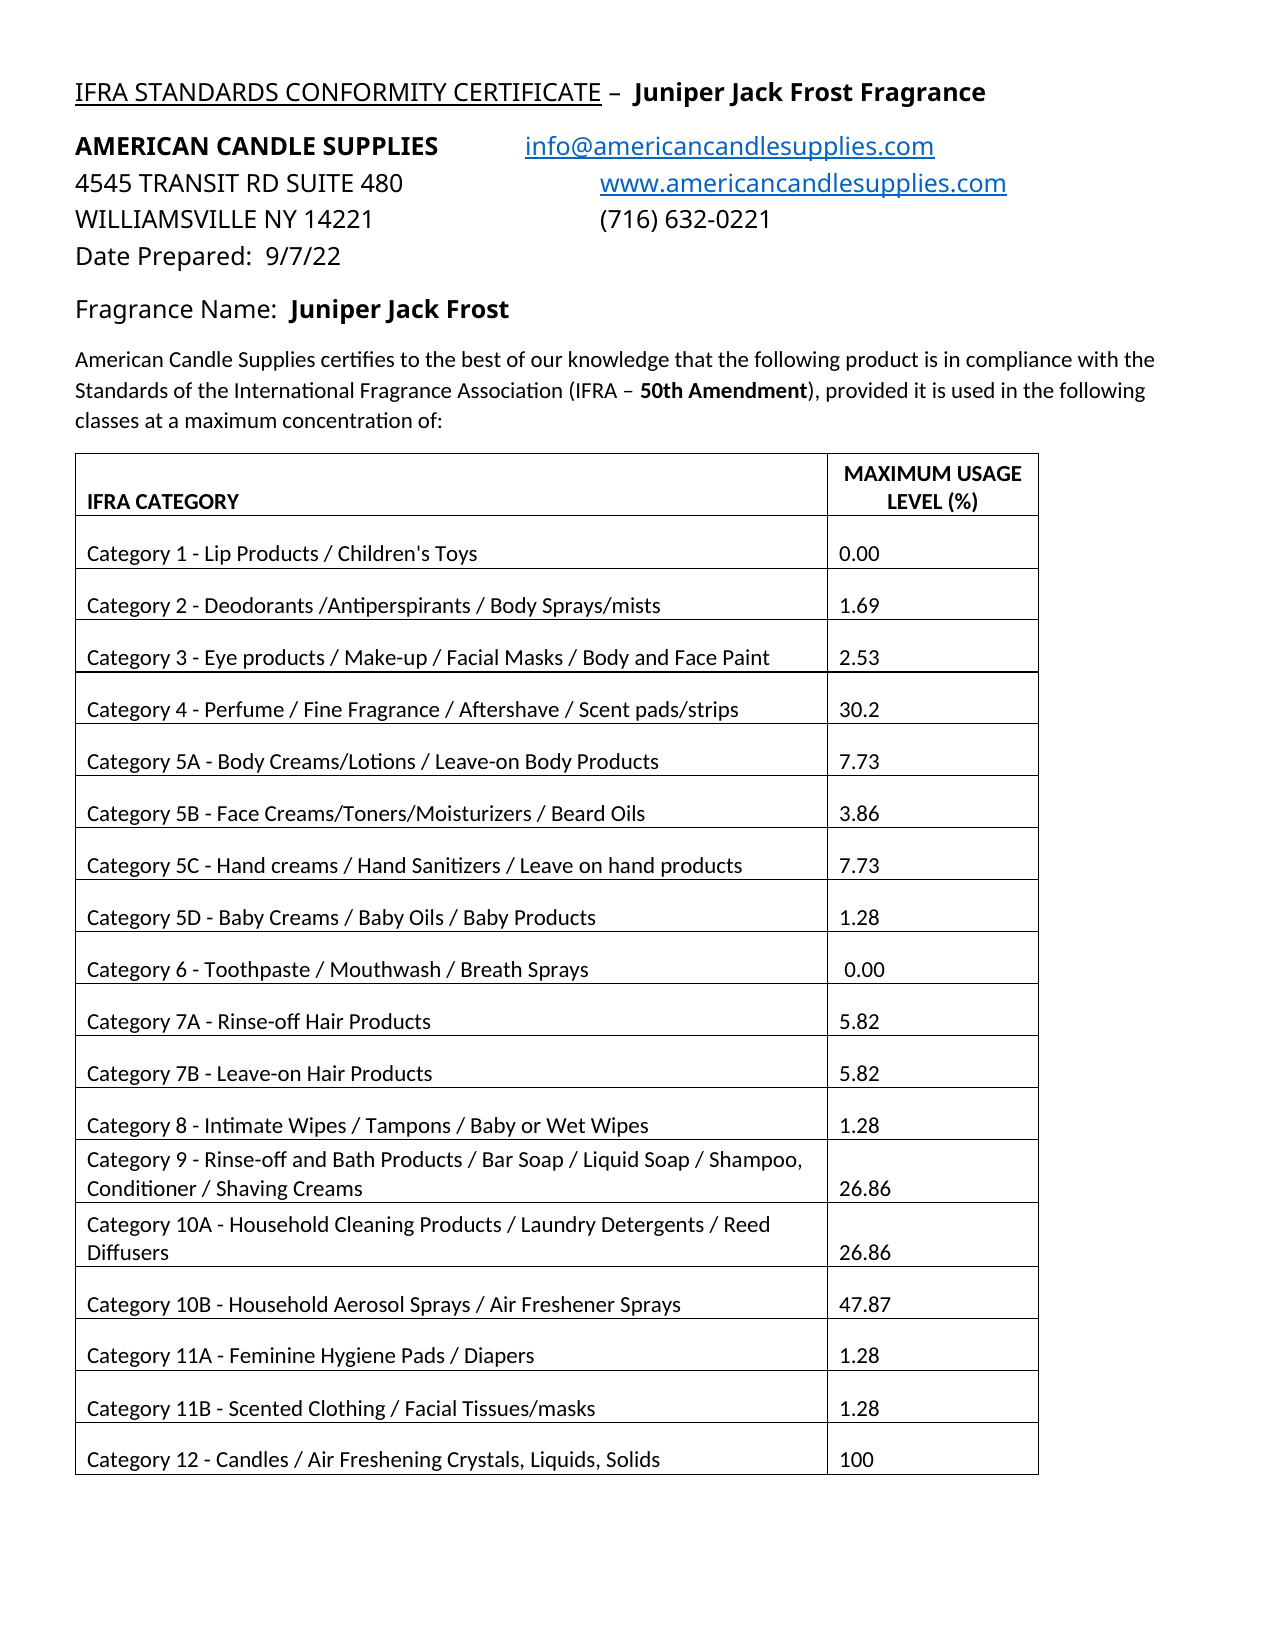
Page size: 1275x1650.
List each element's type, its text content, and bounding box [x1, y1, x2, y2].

table_cell Category 9 - Rinse-off and Bath Products / Bar Soap / Liquid Soap / Shampoo, Conditioner / Shaving Creams [76, 1140, 827, 1202]
table_cell 26.86 [828, 1140, 1038, 1202]
table_cell Category 5A - Body Creams/Lotions / Leave-on Body Products [76, 724, 827, 775]
table_cell 30.2 [828, 673, 1038, 723]
text Fragrance Name: Juniper Jack Frost [75, 292, 1200, 326]
table_cell Category 4 - Perfume / Fine Fragrance / Aftershave / Scent pads/strips [76, 673, 827, 723]
table_cell Category 5C - Hand creams / Hand Sanitizers / Leave on hand products [76, 828, 827, 879]
table_cell Category 8 - Intimate Wipes / Tampons / Baby or Wet Wipes [76, 1088, 827, 1139]
table_cell 0.00 [828, 516, 1038, 567]
table_cell Category 5B - Face Creams/Toners/Moisturizers / Beard Oils [76, 776, 827, 827]
table_cell 26.86 [828, 1203, 1038, 1266]
table_cell Category 12 - Candles / Air Freshening Crystals, Liquids, Solids [76, 1423, 827, 1474]
table_cell Category 2 - Deodorants /Antiperspirants / Body Sprays/mists [76, 569, 827, 619]
table_cell 1.28 [828, 1371, 1038, 1422]
table_cell 1.28 [828, 1088, 1038, 1139]
table_cell Category 3 - Eye products / Make-up / Facial Masks / Body and Face Paint [76, 620, 827, 671]
table_cell 0.00 [828, 932, 1038, 983]
text American Candle Supplies certifies to the best of our knowledge that the following product is in compliance with the Standards of the International Fragrance Association (IFRA – 50th Amendment), provided it is used in the following classes at a maximum concentration of: [75, 346, 1200, 434]
table_cell 7.73 [828, 828, 1038, 879]
table_header IFRA CATEGORY [76, 454, 827, 515]
table_cell Category 6 - Toothpaste / Mouthwash / Breath Sprays [76, 932, 827, 983]
table_cell 5.82 [828, 1036, 1038, 1087]
table_cell 7.73 [828, 724, 1038, 775]
table_cell 2.53 [828, 620, 1038, 671]
table_cell Category 11A - Feminine Hygiene Pads / Diapers [76, 1319, 827, 1370]
table_cell Category 10B - Household Aerosol Sprays / Air Freshener Sprays [76, 1267, 827, 1318]
table_cell 100 [828, 1423, 1038, 1474]
table_cell 1.28 [828, 880, 1038, 931]
table_cell Category 7A - Rinse-off Hair Products [76, 984, 827, 1035]
table_cell 47.87 [828, 1267, 1038, 1318]
text IFRA STANDARDS CONFORMITY CERTIFICATE – Juniper Jack Frost Fragrance [75, 75, 1200, 109]
table_cell Category 10A - Household Cleaning Products / Laundry Detergents / Reed Diffusers [76, 1203, 827, 1266]
text AMERICAN CANDLE SUPPLIES info@americancandlesupplies.com 4545 TRANSIT RD SUITE 480 www.americancandlesupplies.com WILLIAMSVILLE NY 14221 (716) 632-0221 Date Prepared: 9/7/22 [75, 128, 1200, 273]
table_cell Category 7B - Leave-on Hair Products [76, 1036, 827, 1087]
table_cell Category 5D - Baby Creams / Baby Oils / Baby Products [76, 880, 827, 931]
table_cell 1.28 [828, 1319, 1038, 1370]
table_cell 5.82 [828, 984, 1038, 1035]
table_header MAXIMUM USAGE LEVEL (%) [828, 454, 1038, 515]
table_cell 1.69 [828, 569, 1038, 619]
table_cell 3.86 [828, 776, 1038, 827]
table_cell Category 1 - Lip Products / Children's Toys [76, 516, 827, 567]
table_cell Category 11B - Scented Clothing / Facial Tissues/masks [76, 1371, 827, 1422]
